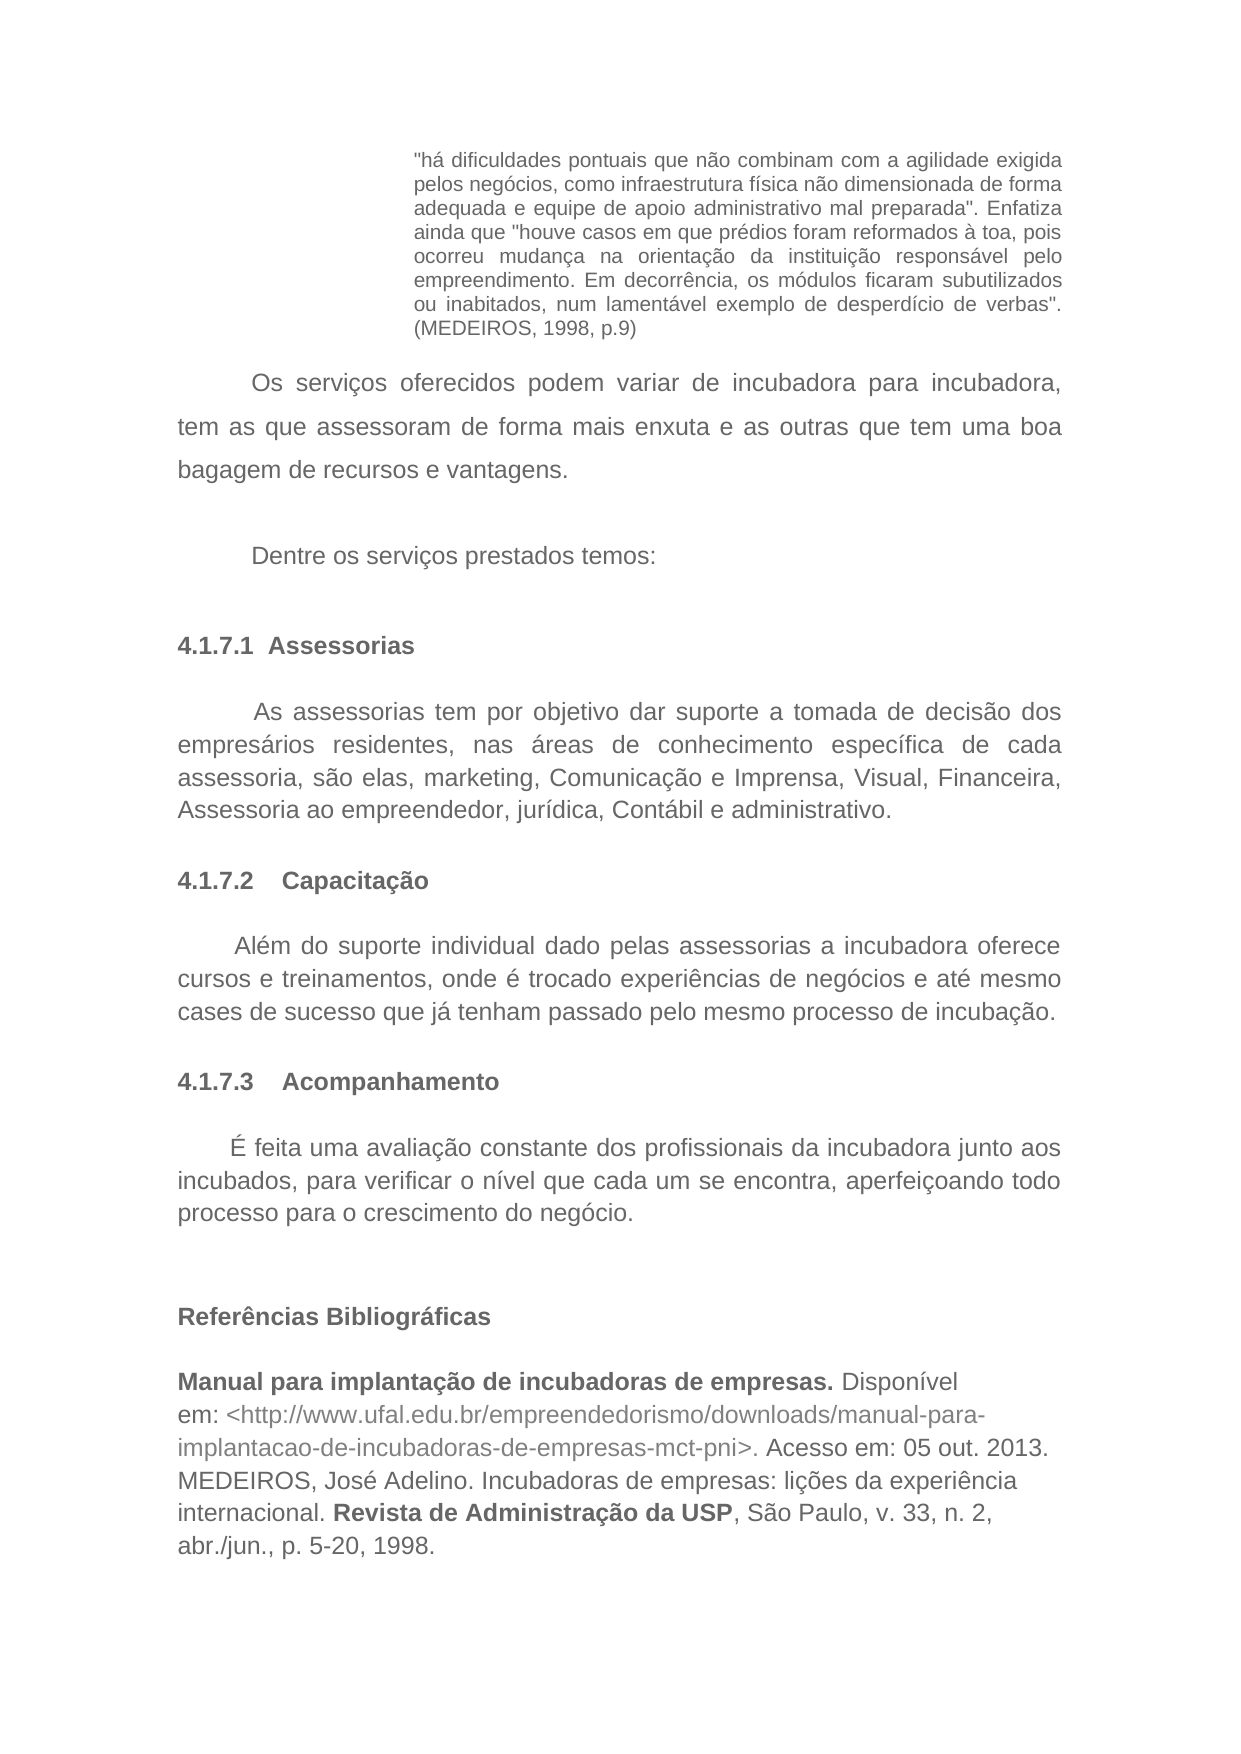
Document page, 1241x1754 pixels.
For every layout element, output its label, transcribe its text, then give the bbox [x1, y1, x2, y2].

text Os serviços oferecidos podem variar de incubadora para incubadora, tem as que assessoram de forma mais enxuta e as outras que tem uma boa bagagem de recursos e vantagens. [177, 368, 1063, 483]
text MEDEIROS, José Adelino. Incubadoras de empresas: lições da experiência internacional. Revista de Administração da USP, São Paulo, v. 33, n. 2, abr./jun., p. 5-20, 1998. [177, 1462, 1063, 1560]
text 4.1.7.3 Acompanhamento [177, 1063, 1063, 1096]
text "há dificuldades pontuais que não combinam com a agilidade exigida pelos negócios, como infraestrutura física não dimensionada de forma adequada e equipe de apoio administrativo mal preparada". Enfatiza ainda que "houve casos em que prédios foram reformados à toa, pois ocorreu mudança na orientação da instituição responsável pelo empreendimento. Em decorrência, os módulos ficaram subutilizados ou inabitados, num lamentável exemplo de desperdício de verbas". (MEDEIROS, 1998, p.9) [413, 148, 1063, 339]
text 4.1.7.2 Capacitação [177, 862, 1063, 894]
text Dentre os serviços prestados temos: [177, 541, 1063, 570]
text Além do suporte individual dado pelas assessorias a incubadora oferece cursos e treinamentos, onde é trocado experiências de negócios e até mesmo cases de sucesso que já tenham passado pelo mesmo processo de incubação. [177, 927, 1063, 1026]
text 4.1.7.1 Assessorias [177, 627, 1063, 660]
text Manual para implantação de incubadoras de empresas. Disponível em: <http://www.ufal.edu.br/empreendedorismo/downloads/manual-para-implantacao-de-incubadoras-de-empresas-mct-pni>. Acesso em: 05 out. 2013. [177, 1363, 1063, 1462]
text É feita uma avaliação constante dos profissionais da incubadora junto aos incubados, para verificar o nível que cada um se encontra, aperfeiçoando todo processo para o crescimento do negócio. [177, 1129, 1063, 1227]
text As assessorias tem por objetivo dar suporte a tomada de decisão dos empresários residentes, nas áreas de conhecimento específica de cada assessoria, são elas, marketing, Comunicação e Imprensa, Visual, Financeira, Assessoria ao empreendedor, jurídica, Contábil e administrativo. [177, 693, 1063, 824]
text Referências Bibliográficas [177, 1297, 1063, 1330]
